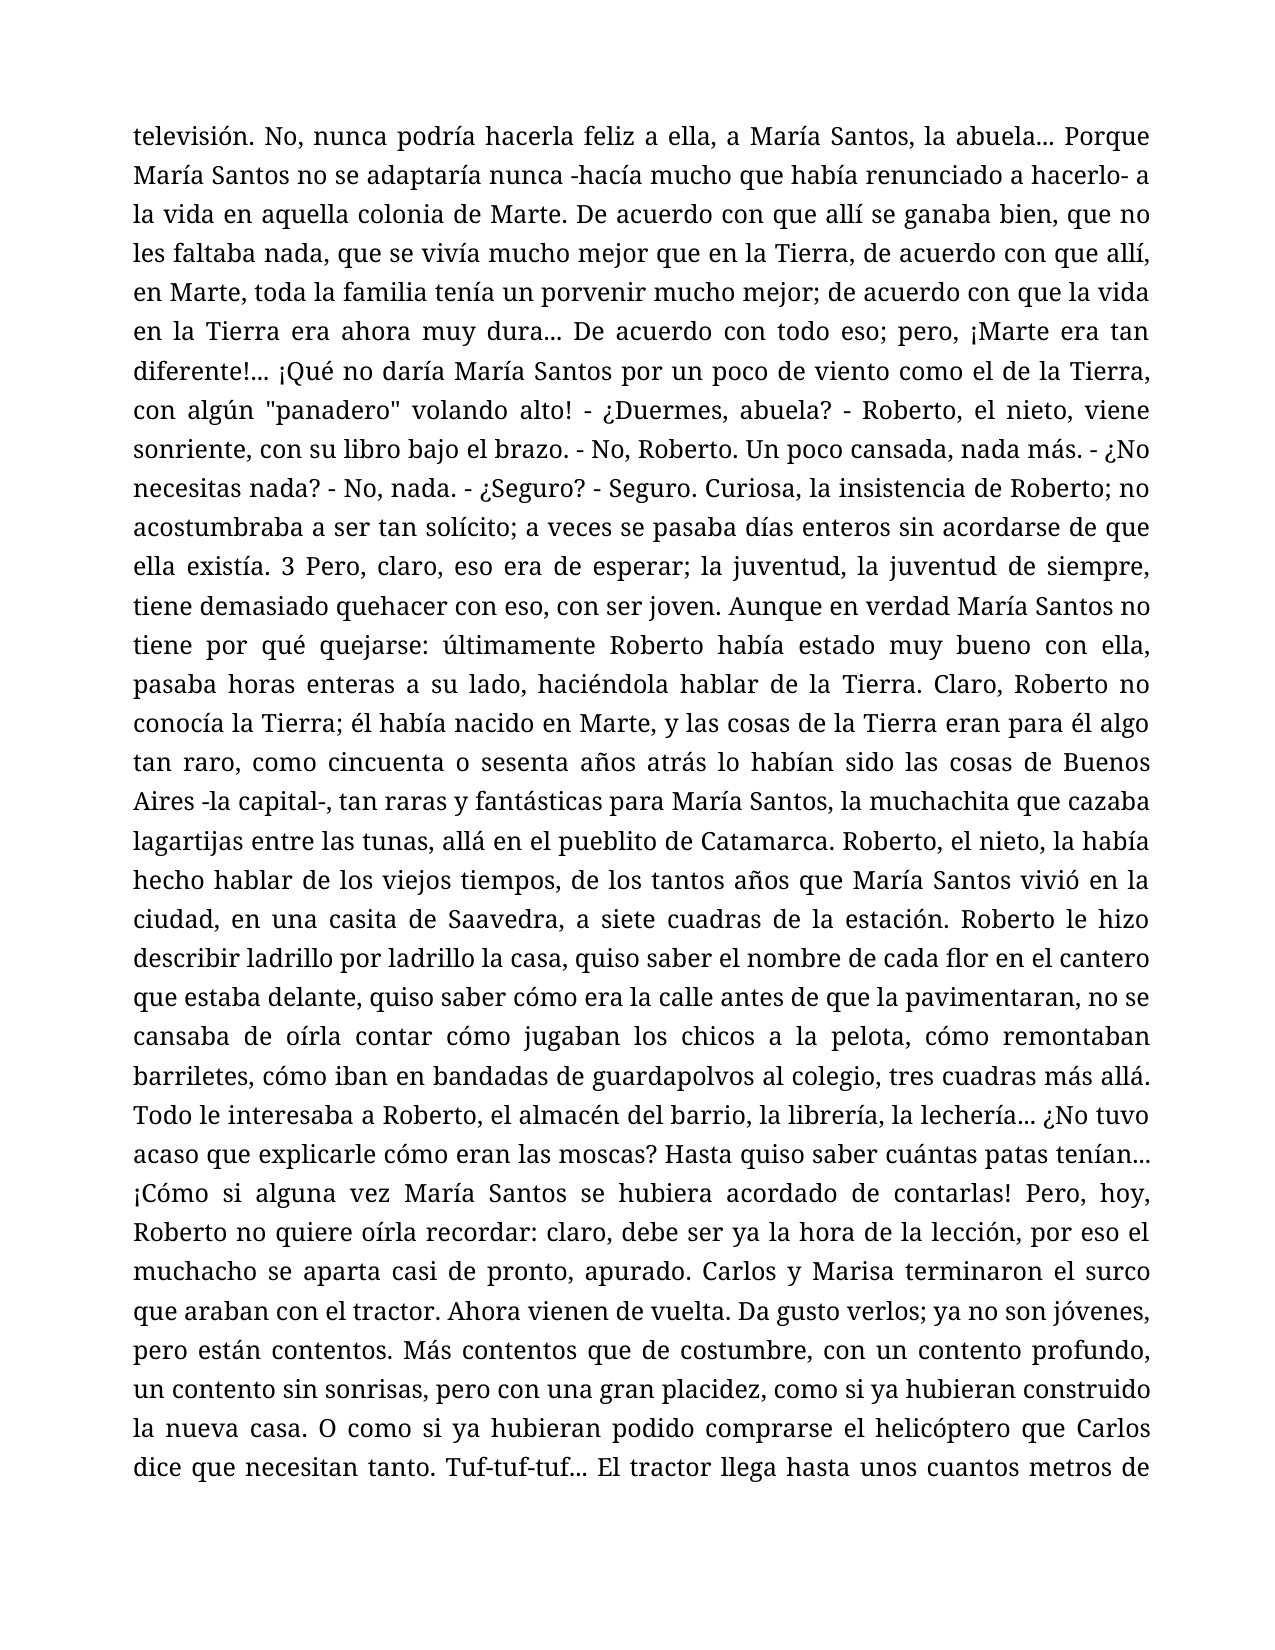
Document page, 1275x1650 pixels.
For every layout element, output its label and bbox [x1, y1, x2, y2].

text [133, 118, 1152, 1484]
